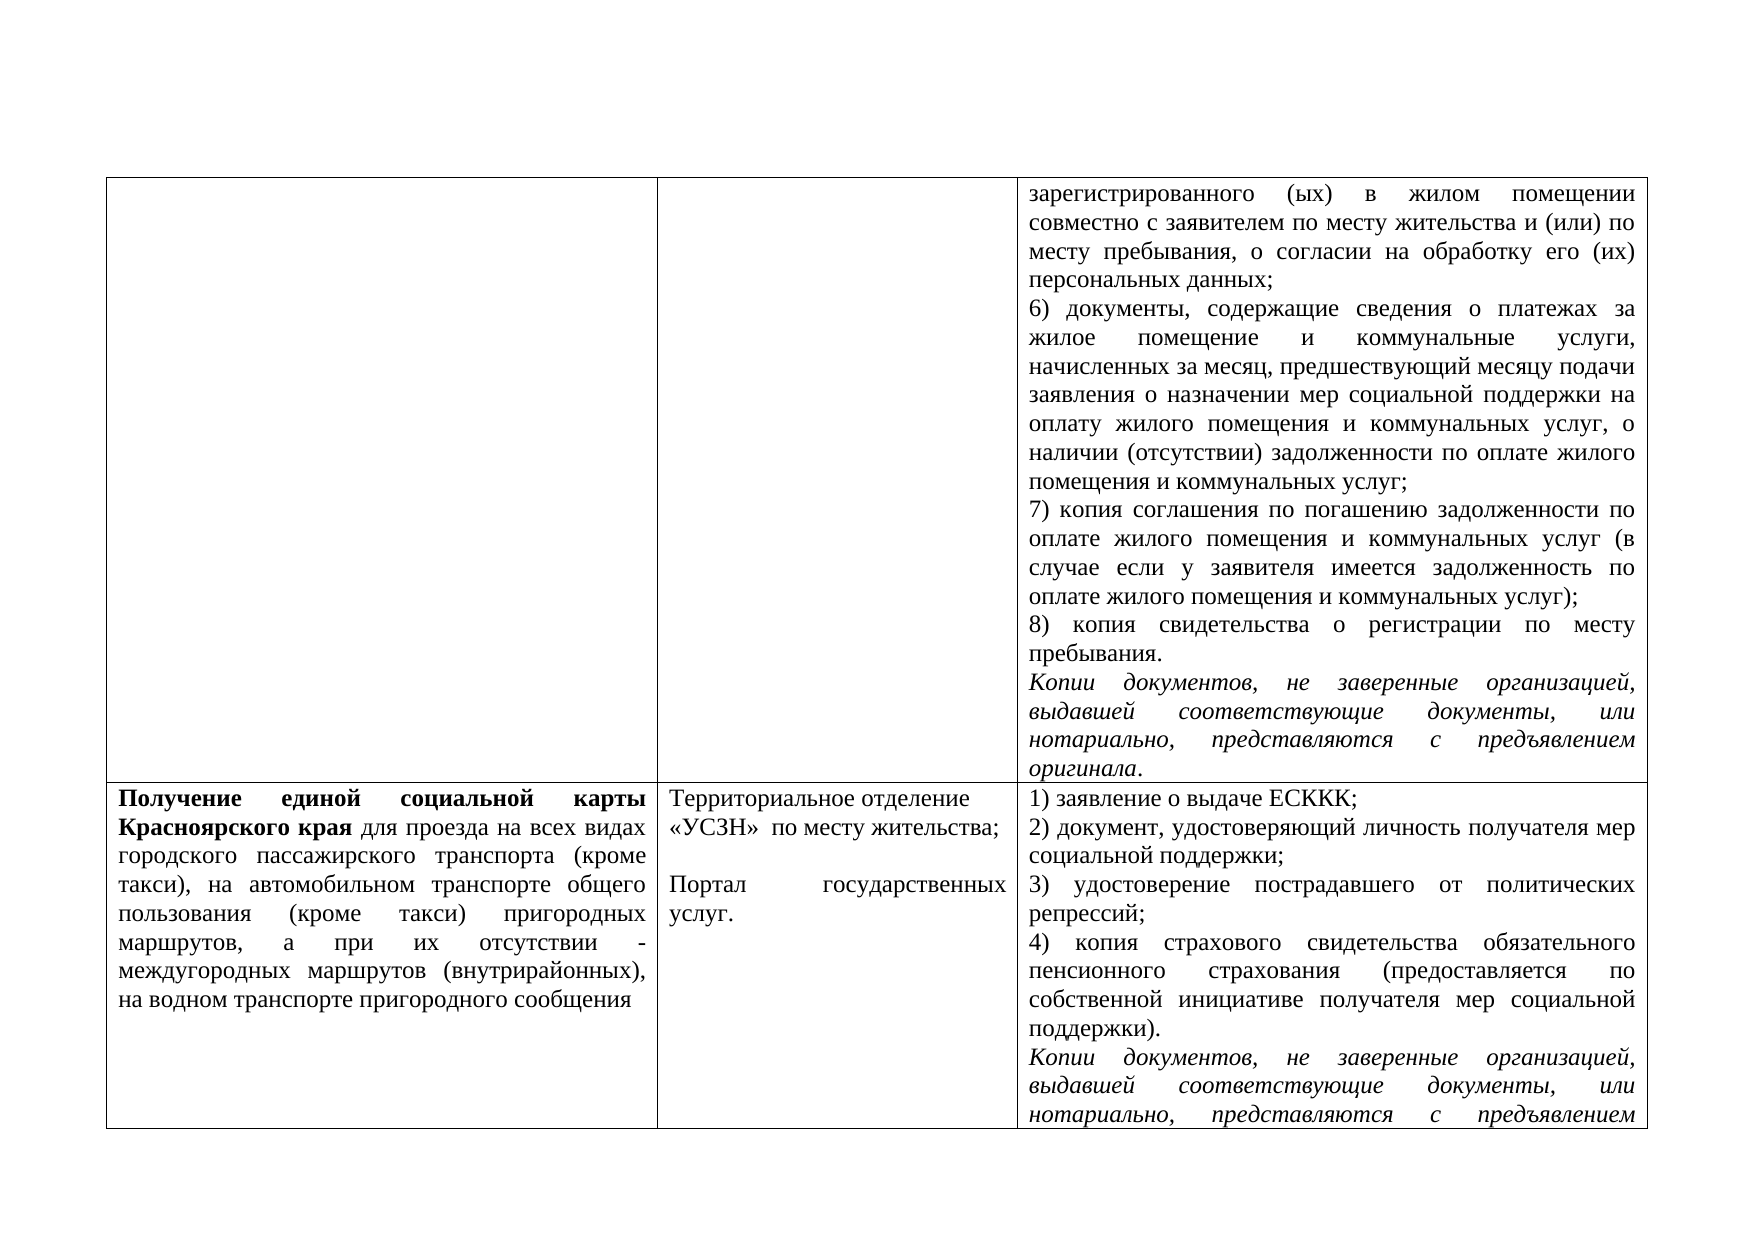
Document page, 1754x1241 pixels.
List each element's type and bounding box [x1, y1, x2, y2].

table_cell [1018, 783, 1647, 1128]
table_cell [1018, 178, 1647, 782]
table_cell [107, 783, 657, 1128]
table_cell [107, 178, 657, 782]
table_cell [658, 178, 1017, 782]
table_cell [658, 783, 1017, 1128]
